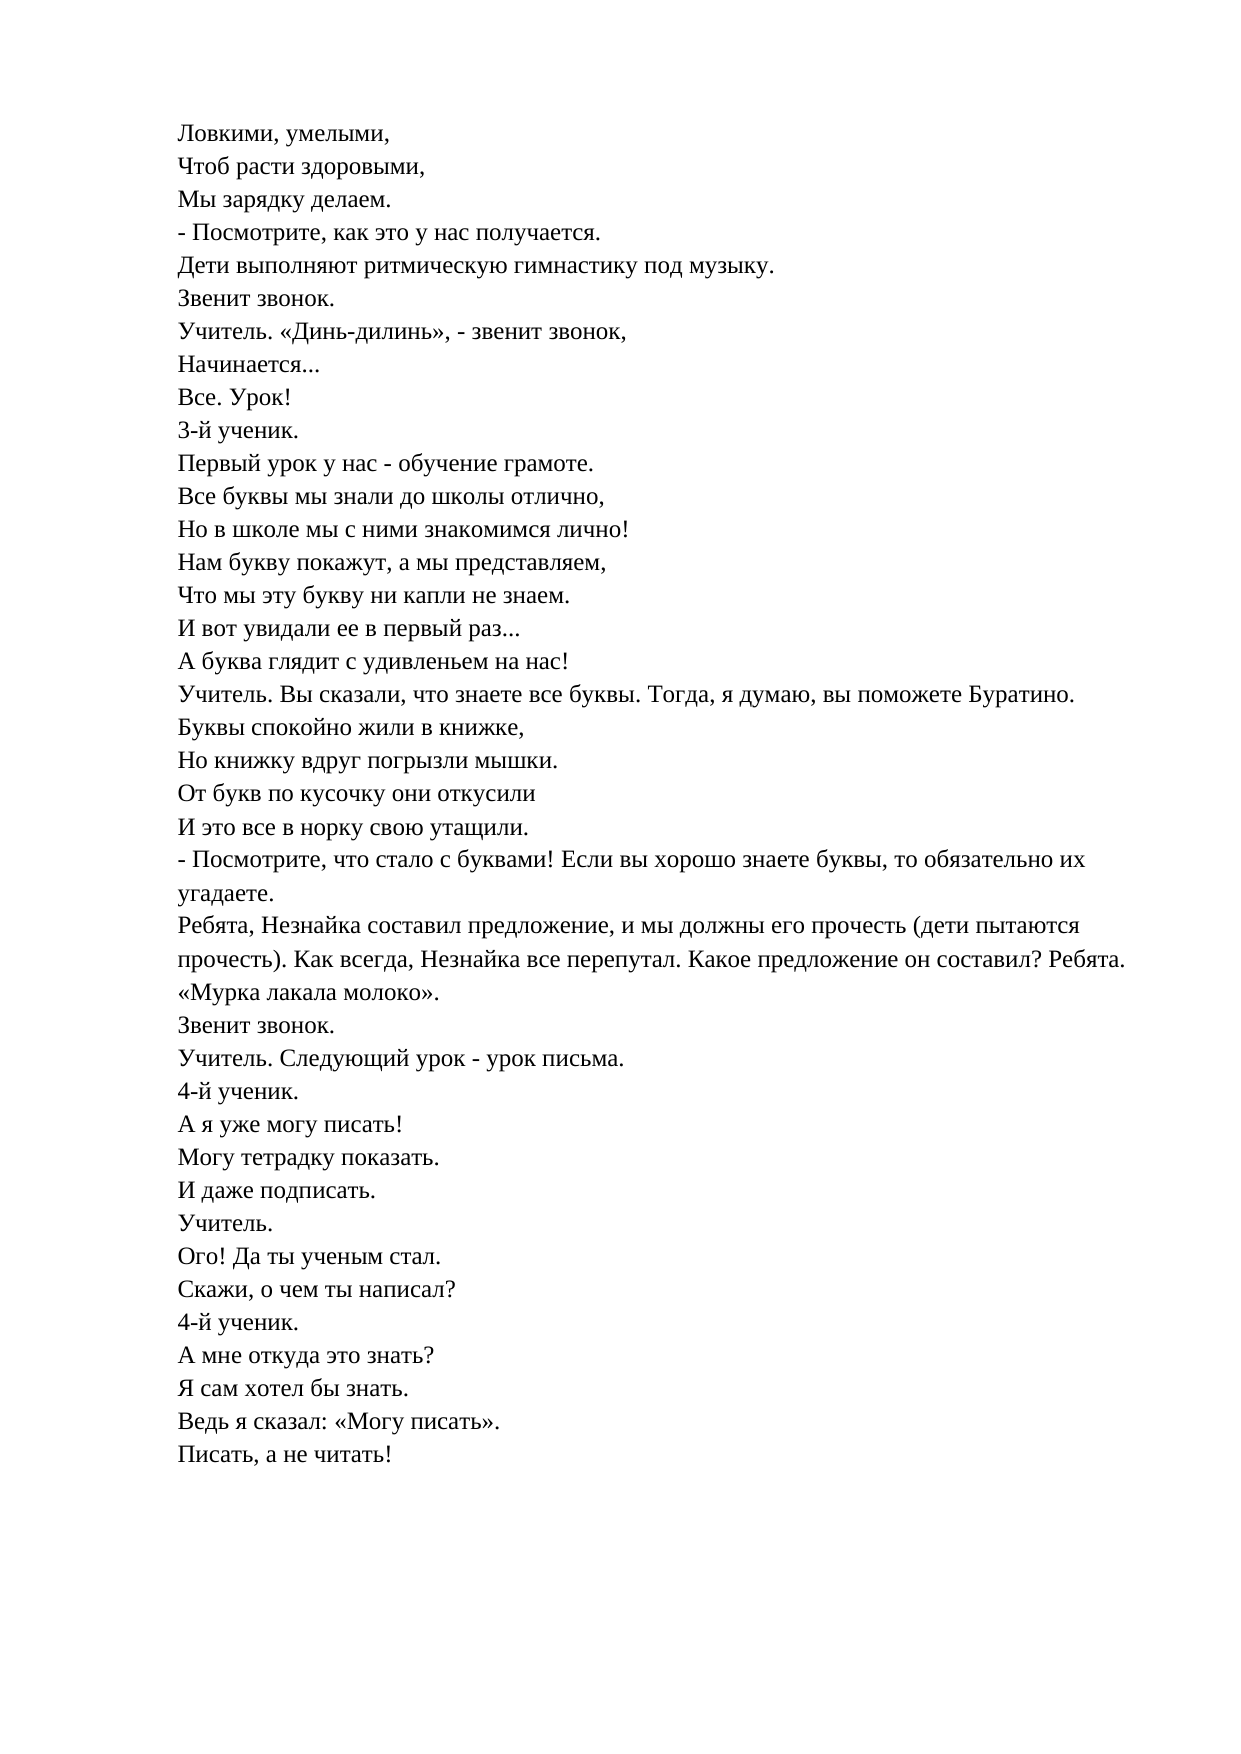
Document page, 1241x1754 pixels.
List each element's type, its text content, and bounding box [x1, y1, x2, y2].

text Ведь я сказал: «Могу писать». [177, 1406, 1152, 1435]
text 4-й ученик. [177, 1307, 1152, 1336]
text Могу тетрадку показать. [177, 1142, 1152, 1171]
text И даже подписать. [177, 1175, 1152, 1203]
text Писать, а не читать! [177, 1439, 1152, 1468]
text Учитель. Вы сказали, что знаете все буквы. Тогда, я думаю, вы поможете Буратино. [177, 679, 1152, 708]
text Дети выполняют ритмическую гимнастику под музыку. [177, 250, 1152, 279]
text И это все в норку свою утащили. [177, 812, 1152, 840]
text Но в школе мы с ними знакомимся лично! [177, 514, 1152, 543]
text Все буквы мы знали до школы отлично, [177, 481, 1152, 510]
text Ребята, Незнайка составил предложение, и мы должны его прочесть (дети пытаются прочесть). Как всегда, Незнайка все перепутал. Какое предложение он составил? Ребята. «Мурка лакала молоко». [177, 911, 1152, 1005]
text Звенит звонок. [177, 283, 1152, 312]
text Учитель. «Динь-дилинь», - звенит звонок, [177, 316, 1152, 345]
text Учитель. [177, 1208, 1152, 1237]
text Нам букву покажут, а мы представляем, [177, 547, 1152, 576]
text От букв по кусочку они откусили [177, 778, 1152, 807]
text А мне откуда это знать? [177, 1340, 1152, 1369]
text Но книжку вдруг погрызли мышки. [177, 746, 1152, 774]
text Учитель. Следующий урок - урок письма. [177, 1043, 1152, 1071]
text Чтоб расти здоровыми, [177, 151, 1152, 180]
text Начинается... [177, 349, 1152, 378]
text Мы зарядку делаем. [177, 184, 1152, 213]
text Буквы спокойно жили в книжке, [177, 712, 1152, 741]
text 3-й ученик. [177, 415, 1152, 444]
text Все. Урок! [177, 382, 1152, 411]
text Скажи, о чем ты написал? [177, 1274, 1152, 1303]
text Что мы эту букву ни капли не знаем. [177, 580, 1152, 609]
text А я уже могу писать! [177, 1109, 1152, 1137]
text Первый урок у нас - обучение грамоте. [177, 448, 1152, 477]
text Ого! Да ты ученым стал. [177, 1241, 1152, 1269]
text И вот увидали ее в первый раз... [177, 613, 1152, 642]
text - Посмотрите, что стало с буквами! Если вы хорошо знаете буквы, то обязательно их угадаете. [177, 844, 1152, 906]
text - Посмотрите, как это у нас получается. [177, 217, 1152, 246]
text А буква глядит с удивленьем на нас! [177, 646, 1152, 675]
text Я сам хотел бы знать. [177, 1373, 1152, 1402]
text 4-й ученик. [177, 1076, 1152, 1104]
text Звенит звонок. [177, 1010, 1152, 1038]
text Ловкими, умелыми, [177, 118, 1152, 147]
